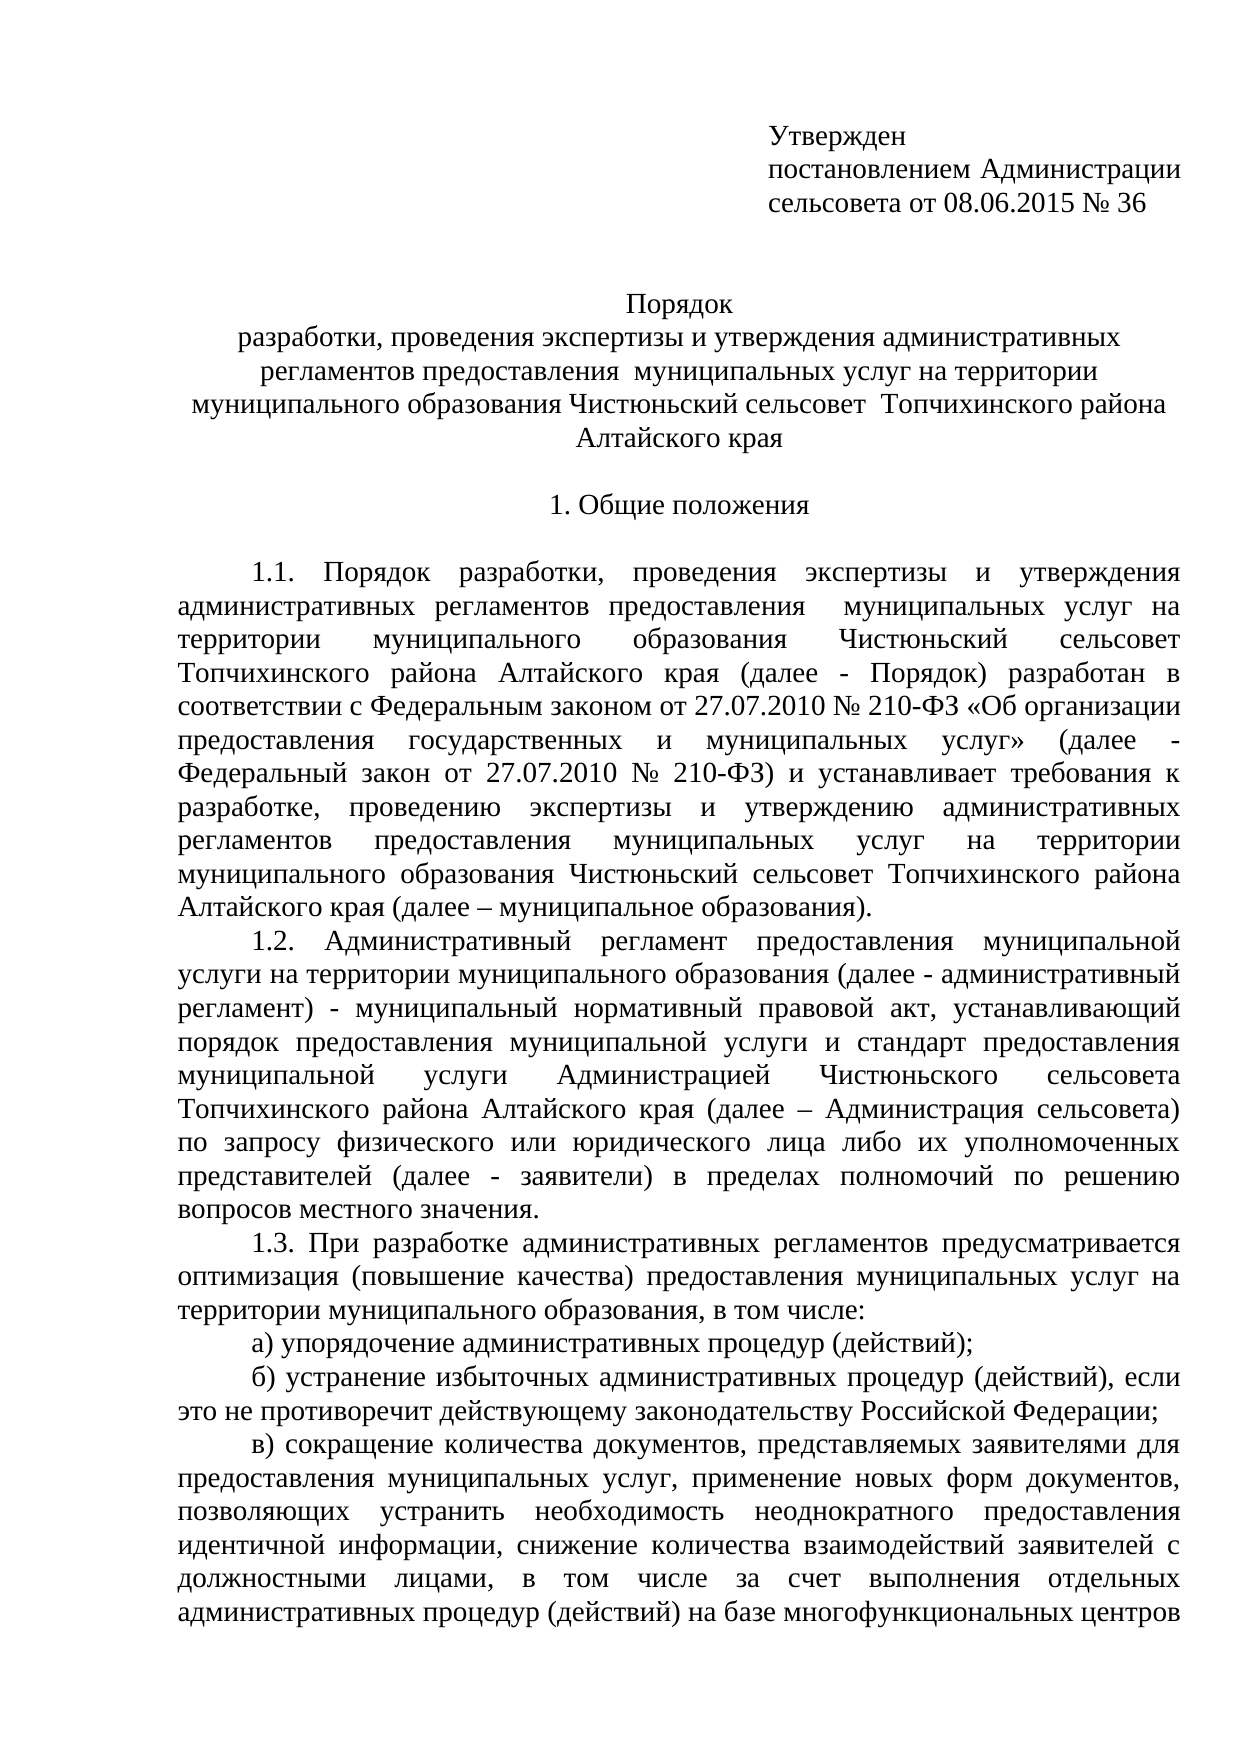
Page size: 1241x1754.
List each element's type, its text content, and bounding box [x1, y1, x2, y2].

text 1.3. При разработке административных регламентов предусматривается оптимизация (повышение качества) предоставления муниципальных услуг на территории муниципального образования, в том числе: [177, 1225, 1181, 1326]
text 1.1. Порядок разработки, проведения экспертизы и утверждения административных регламентов предоставления муниципальных услуг на территории муниципального образования Чистюньский сельсовет Топчихинского района Алтайского края (далее - Порядок) разработан в соответствии с Федеральным законом от 27.07.2010 № 210-ФЗ «Об организации предоставления государственных и муниципальных услуг» (далее - Федеральный закон от 27.07.2010 № 210-ФЗ) и устанавливает требования к разработке, проведению экспертизы и утверждению административных регламентов предоставления муниципальных услуг на территории муниципального образования Чистюньский сельсовет Топчихинского района Алтайского края (далее – муниципальное образования). [177, 554, 1181, 923]
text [177, 1426, 1181, 1627]
text постановлением Администрации сельсовета от 08.06.2015 № 36 [768, 152, 1181, 219]
text Утвержден [768, 118, 1181, 152]
text 1.2. Административный регламент предоставления муниципальной услуги на территории муниципального образования (далее - административный регламент) - муниципальный нормативный правовой акт, устанавливающий порядок предоставления муниципальной услуги и стандарт предоставления муниципальной услуги Администрацией Чистюньского сельсовета Топчихинского района Алтайского края (далее – Администрация сельсовета) по запросу физического или юридического лица либо их уполномоченных представителей (далее - заявители) в пределах полномочий по решению вопросов местного значения. [177, 923, 1181, 1225]
text б) устранение избыточных административных процедур (действий), если это не противоречит действующему законодательству Российской Федерации; [177, 1359, 1181, 1426]
text а) упорядочение административных процедур (действий); [177, 1326, 1181, 1359]
text Порядок [177, 286, 1181, 319]
text 1. Общие положения [177, 487, 1181, 521]
text разработки, проведения экспертизы и утверждения административных регламентов предоставления муниципальных услуг на территории муниципального образования Чистюньский сельсовет Топчихинского района Алтайского края [177, 319, 1181, 453]
